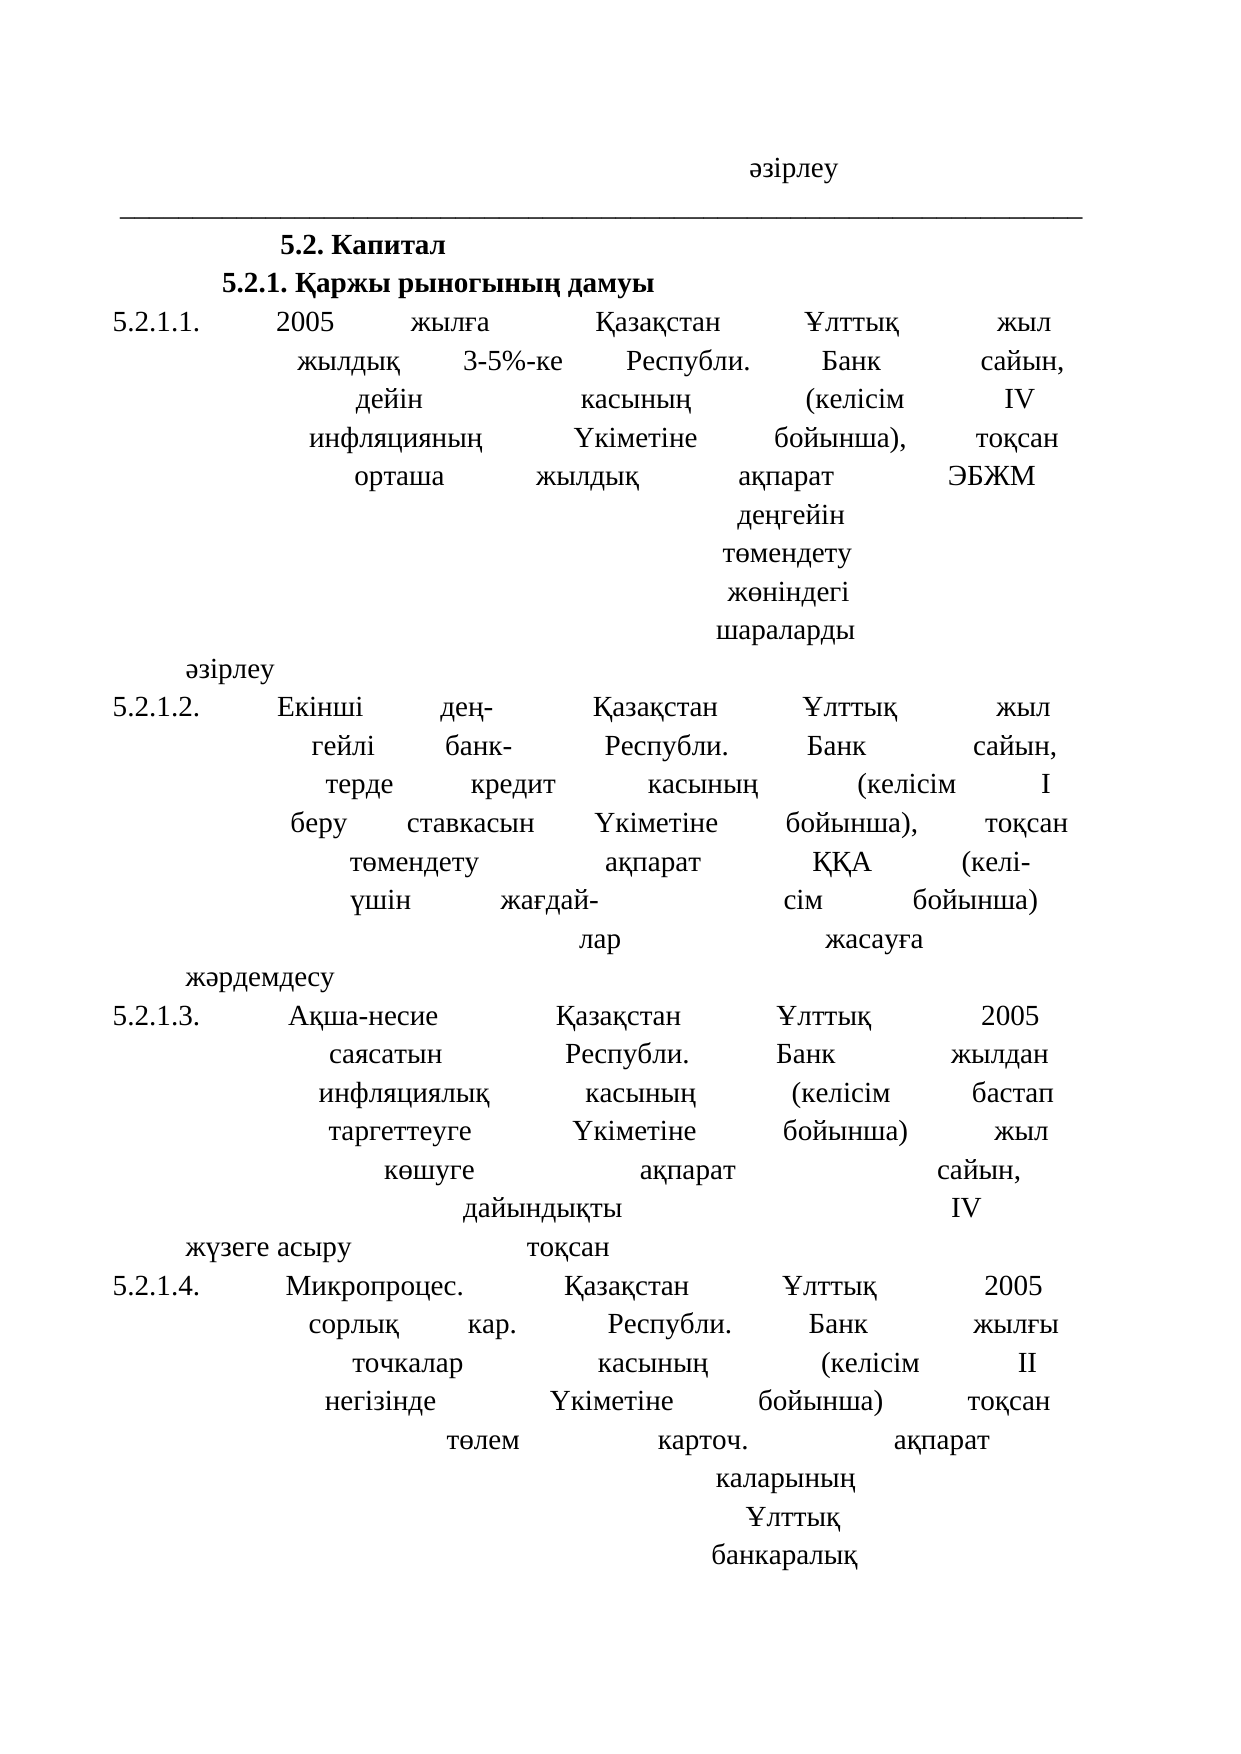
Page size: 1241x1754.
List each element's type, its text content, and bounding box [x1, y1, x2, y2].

text 5.2.1.1. 2005 жылға Қазақстан Ұлттық жыл жылдық 3-5%-ке Республи. Банк сайын, дейiн касының (келісім IV инфляцияның Үкіметіне бойынша), тоқсан орташа жылдық ақпарат ЭБЖМ деңгейiн төмендету жөнiндегi шараларды әзiрлеу [112, 304, 1128, 684]
text 5.2. Капитал [112, 227, 1128, 261]
text 5.2.1.3. Ақша-несие Қазақстан Ұлттық 2005 саясатын Республи. Банк жылдан инфляциялық касының (келісім бастап таргеттеуге Үкіметіне бойынша) жыл көшуге ақпарат сайын, дайындықты IV жүзеге асыру тоқсан [112, 998, 1128, 1263]
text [112, 150, 1128, 222]
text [112, 1268, 1128, 1571]
text 5.2.1. Қаржы рыногының дамуы [112, 266, 1128, 299]
text 5.2.1.2. Екiншi дең- Қазақстан Ұлттық жыл гейлi банк- Республи. Банк сайын, терде кредит касының (келісім І беру ставкасын Үкіметіне бойынша), тоқсан төмендету ақпарат ҚҚА (келi- үшiн жағдай- сiм бойынша) лар жасауға жәрдемдесу [112, 689, 1128, 993]
